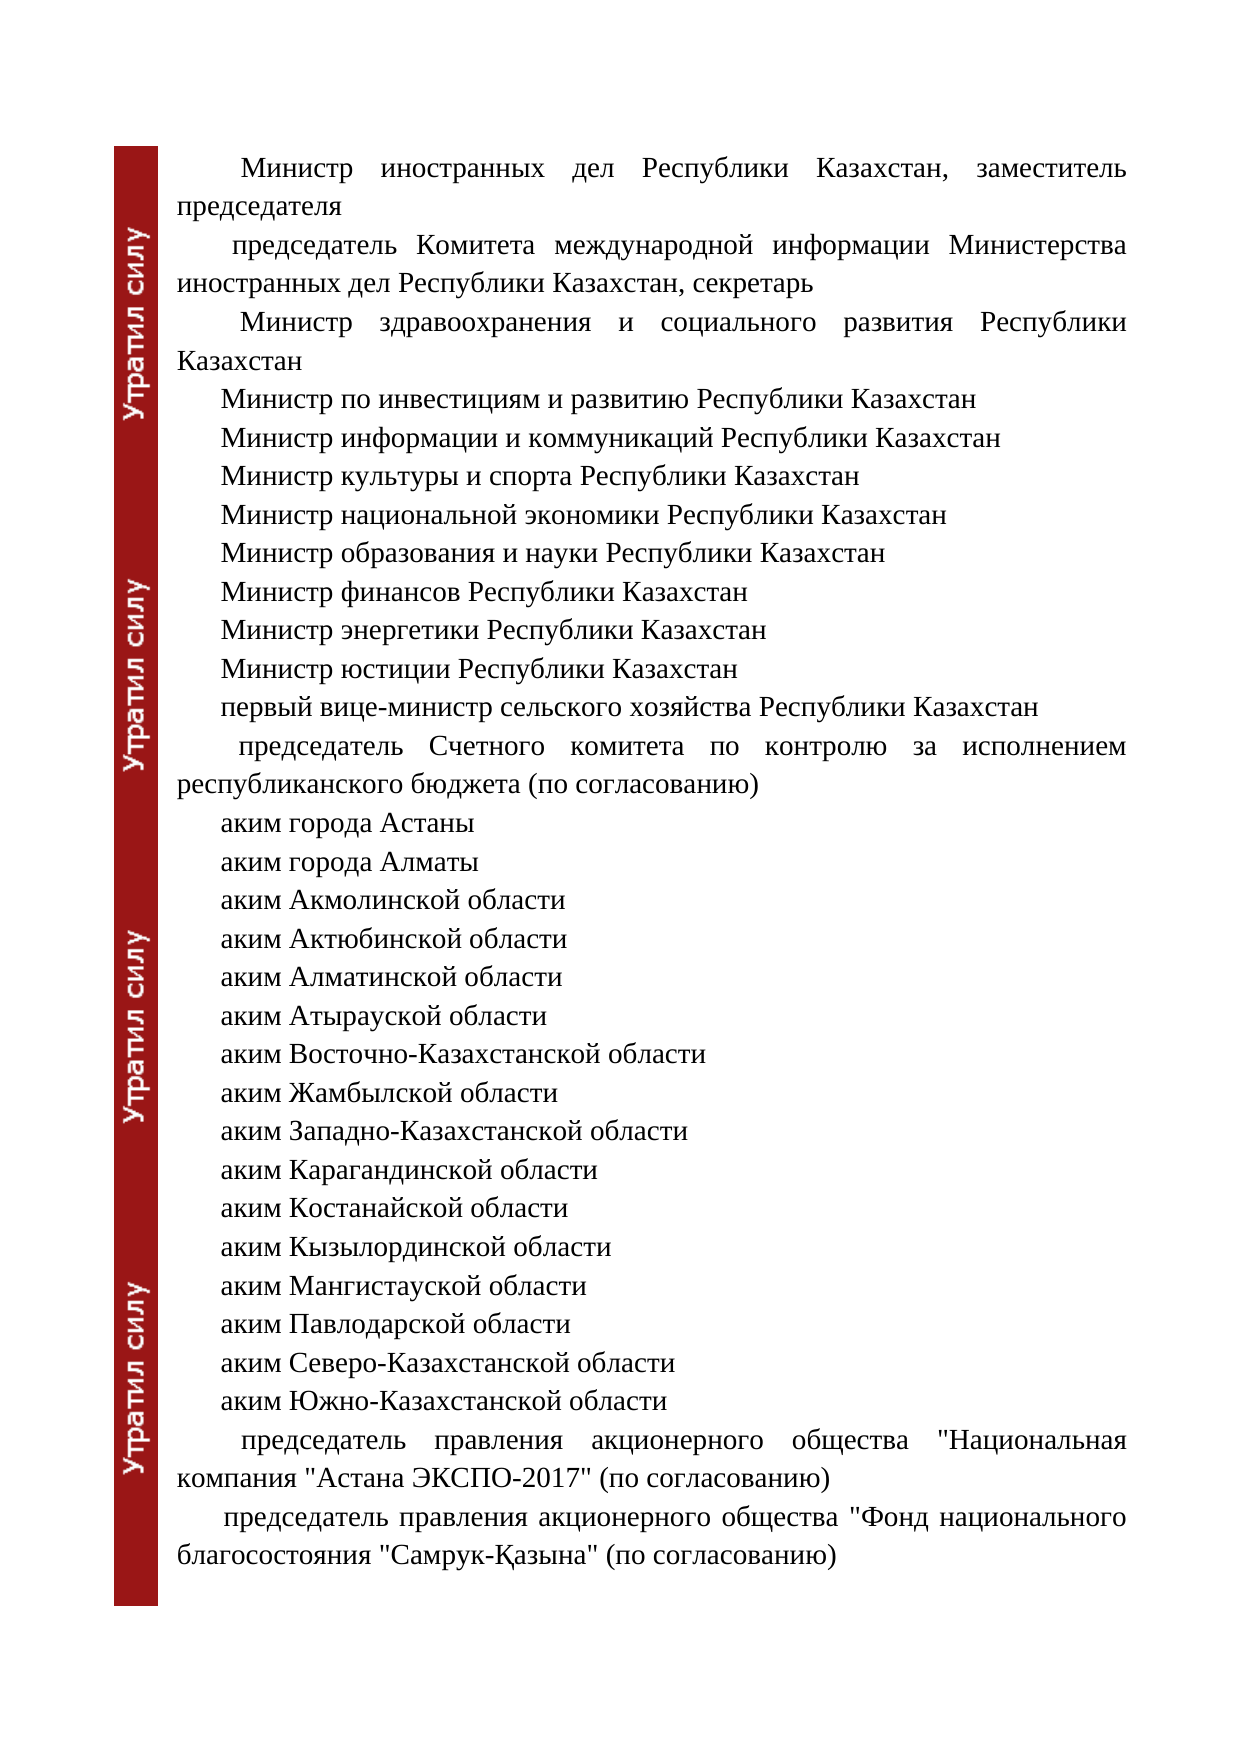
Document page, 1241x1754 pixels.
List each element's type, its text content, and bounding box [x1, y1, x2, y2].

picture [114, 954, 158, 959]
text председатель Комитета международной информации Министерства иностранных дел Республики Казахстан, секретарь [112, 227, 1128, 299]
picture [114, 492, 158, 497]
picture [114, 569, 158, 574]
text первый вице-министр сельского хозяйства Республики Казахстан [112, 689, 1128, 723]
picture [114, 146, 158, 150]
text Министр юстиции Республики Казахстан [112, 651, 1128, 684]
text аким Западно-Казахстанской области [112, 1113, 1128, 1147]
picture [114, 877, 158, 882]
picture [114, 1378, 158, 1383]
text Министр финансов Республики Казахстан [112, 574, 1128, 607]
picture [114, 453, 158, 458]
text Министр национальной экономики Республики Казахстан [112, 497, 1128, 530]
text Министр здравоохранения и социального развития Республики Казахстан [112, 304, 1128, 376]
picture [114, 376, 158, 381]
text аким Актюбинской области [112, 921, 1128, 954]
text аким Северо-Казахстанской области [112, 1345, 1128, 1378]
text аким города Алматы [112, 844, 1128, 877]
picture [114, 916, 158, 921]
picture [114, 222, 158, 227]
text аким Павлодарской области [112, 1306, 1128, 1340]
picture [114, 646, 158, 651]
picture [114, 993, 158, 998]
text председатель Счетного комитета по контролю за исполнением республиканского бюджета (по согласованию) [112, 728, 1128, 800]
picture [114, 415, 158, 420]
text Министр энергетики Республики Казахстан [112, 612, 1128, 646]
text аким Южно-Казахстанской области [112, 1383, 1128, 1417]
picture [114, 839, 158, 844]
picture [114, 1031, 158, 1036]
text аким Мангистауской области [112, 1268, 1128, 1301]
picture [114, 1147, 158, 1152]
text Министр информации и коммуникаций Республики Казахстан [112, 420, 1128, 453]
picture [114, 1301, 158, 1306]
text председатель правления акционерного общества "Национальная компания "Астана ЭКСПО-2017" (по согласованию) [112, 1422, 1128, 1494]
text аким Атырауской области [112, 998, 1128, 1031]
text аким Кызылординской области [112, 1229, 1128, 1263]
picture [114, 1224, 158, 1229]
picture [114, 800, 158, 805]
text аким Жамбылской области [112, 1075, 1128, 1108]
text аким Карагандинской области [112, 1152, 1128, 1186]
text аким Восточно-Казахстанской области [112, 1036, 1128, 1070]
picture [114, 1340, 158, 1345]
picture [114, 1186, 158, 1191]
picture [114, 1571, 158, 1606]
picture [114, 723, 158, 728]
picture [114, 299, 158, 304]
text аким Акмолинской области [112, 882, 1128, 916]
text аким Костанайской области [112, 1191, 1128, 1224]
picture [114, 530, 158, 535]
picture [114, 1108, 158, 1113]
text Министр иностранных дел Республики Казахстан, заместитель председателя [112, 150, 1128, 222]
picture [114, 1494, 158, 1499]
text аким города Астаны [112, 805, 1128, 839]
text аким Алматинской области [112, 959, 1128, 993]
picture [114, 607, 158, 612]
text Министр образования и науки Республики Казахстан [112, 535, 1128, 569]
text председатель правления акционерного общества "Фонд национального благосостояния "Самрук-Қазына" (по согласованию) [112, 1499, 1128, 1571]
picture [114, 684, 158, 689]
picture [114, 1417, 158, 1422]
picture [114, 1070, 158, 1075]
picture [114, 1263, 158, 1268]
text Министр по инвестициям и развитию Республики Казахстан [112, 381, 1128, 415]
text Министр культуры и спорта Республики Казахстан [112, 458, 1128, 492]
